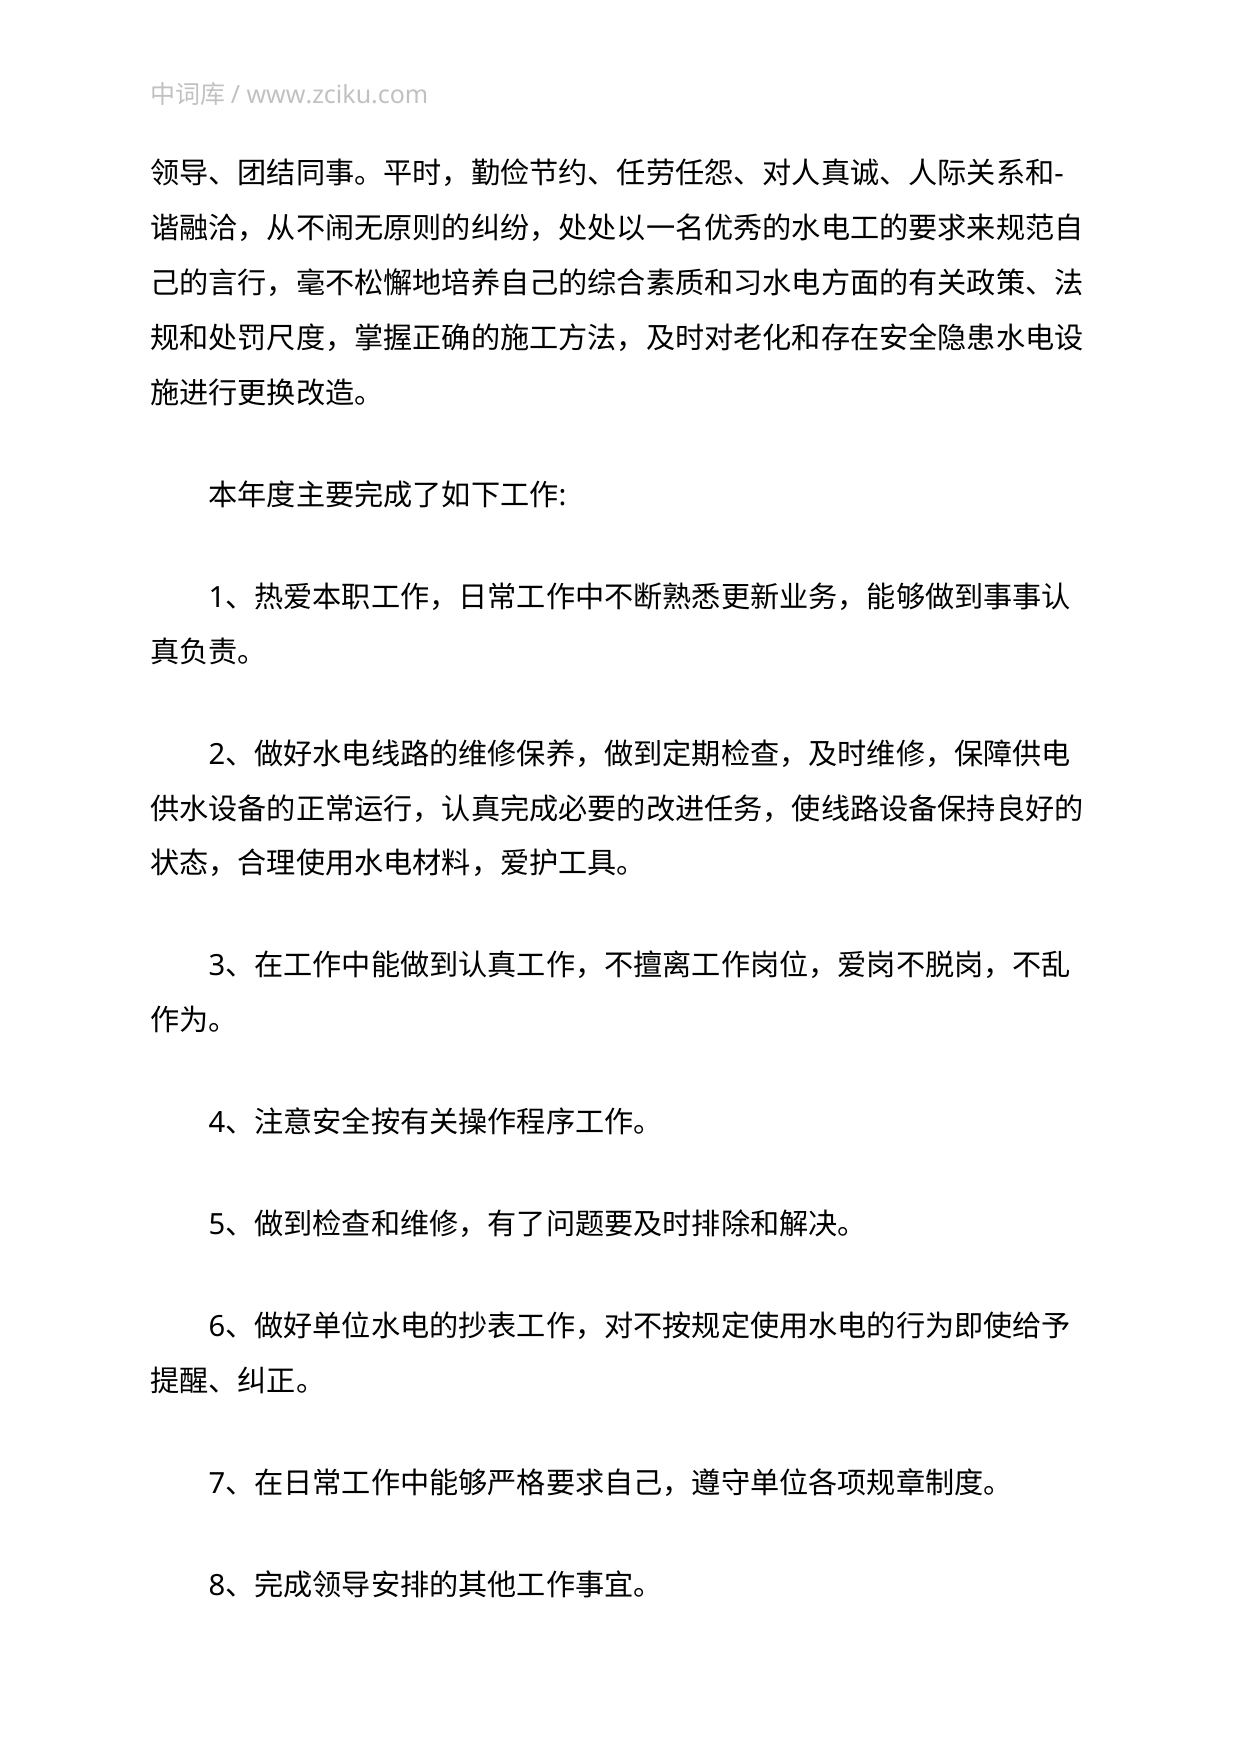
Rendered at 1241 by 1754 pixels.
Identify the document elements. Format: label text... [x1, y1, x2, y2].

text 本年度主要完成了如下工作: [150, 471, 1090, 514]
text 5、做到检查和维修，有了问题要及时排除和解决。 [150, 1201, 1090, 1243]
text 3、在工作中能做到认真工作，不擅离工作岗位，爱岗不脱岗，不乱作为。 [150, 942, 1090, 1039]
text 2、做好水电线路的维修保养，做到定期检查，及时维修，保障供电供水设备的正常运行，认真完成必要的改进任务，使线路设备保持良好的状态，合理使用水电材料，爱护工具。 [150, 730, 1090, 882]
text 8、完成领导安排的其他工作事宜。 [150, 1561, 1090, 1604]
text 6、做好单位水电的抄表工作，对不按规定使用水电的行为即使给予提醒、纠正。 [150, 1303, 1090, 1400]
text 7、在日常工作中能够严格要求自己，遵守单位各项规章制度。 [150, 1459, 1090, 1502]
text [150, 150, 1090, 412]
text 1、热爱本职工作，日常工作中不断熟悉更新业务，能够做到事事认真负责。 [150, 573, 1090, 671]
text 4、注意安全按有关操作程序工作。 [150, 1099, 1090, 1141]
